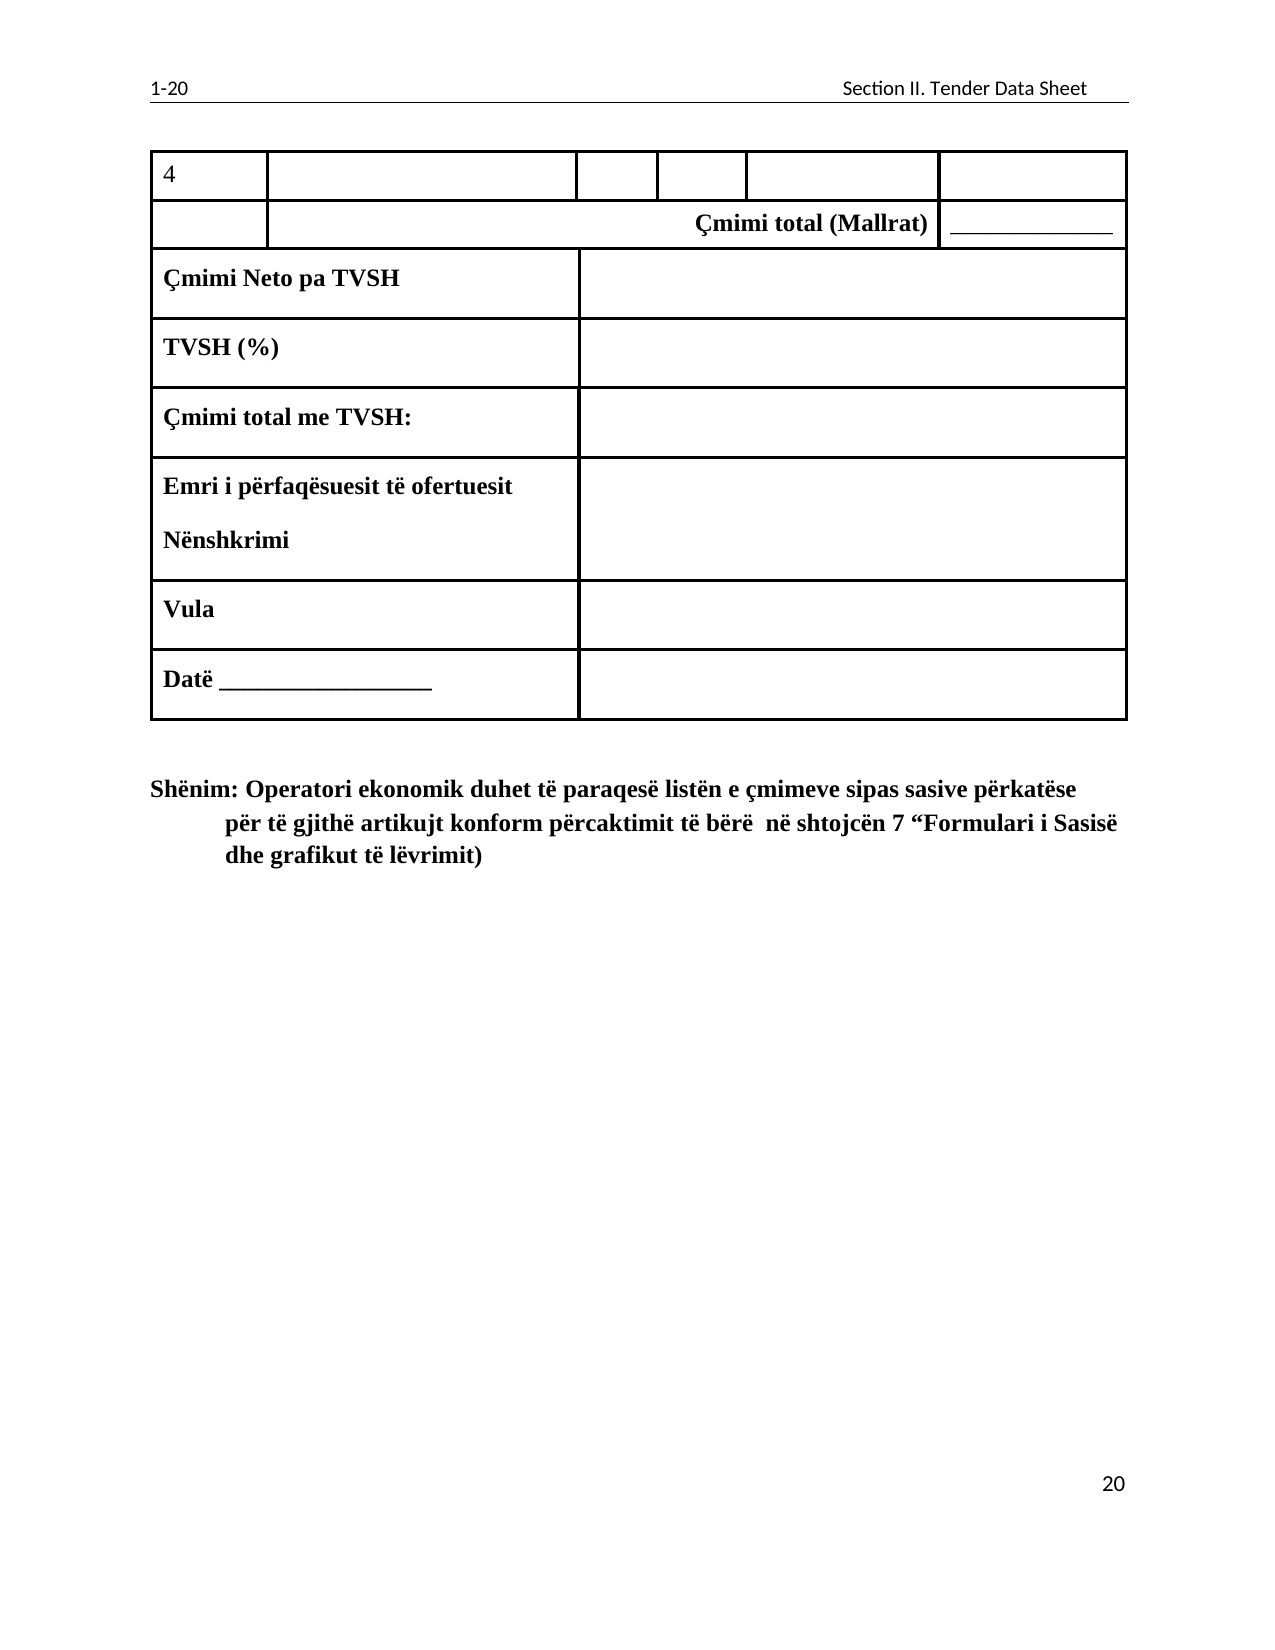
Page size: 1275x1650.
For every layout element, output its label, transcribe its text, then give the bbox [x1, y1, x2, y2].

text Shënim: Operatori ekonomik duhet të paraqesë listën e çmimeve sipas sasive përkatëse për të gjithë artikujt konform përcaktimit të bërë në shtojcën 7 “Formulari i Sasisë dhe grafikut të lëvrimit) [150, 774, 1125, 869]
table_cell Datë _________________ [153, 651, 577, 718]
table_cell Çmimi total me TVSH: [153, 389, 577, 456]
table_cell Çmimi Neto pa TVSH [153, 250, 578, 317]
table_cell Çmimi total (Mallrat) [269, 202, 937, 247]
table_cell TVSH (%) [153, 320, 578, 386]
table_cell [581, 250, 1125, 317]
table_cell [581, 459, 1125, 579]
table_cell [269, 153, 575, 199]
table_cell [748, 153, 937, 199]
table_cell [578, 153, 656, 199]
table_cell [659, 153, 745, 199]
table_cell [581, 320, 1125, 386]
table_cell [153, 202, 266, 247]
table_cell Emri i përfaqësuesit të ofertuesit Nënshkrimi [153, 459, 577, 579]
table_cell 4 [153, 153, 266, 199]
table_cell Vula [153, 582, 577, 648]
table_cell _____________ [941, 202, 1125, 247]
table_cell [581, 389, 1125, 456]
table_cell [941, 153, 1125, 199]
table_cell [581, 651, 1125, 718]
table_cell [581, 582, 1125, 648]
